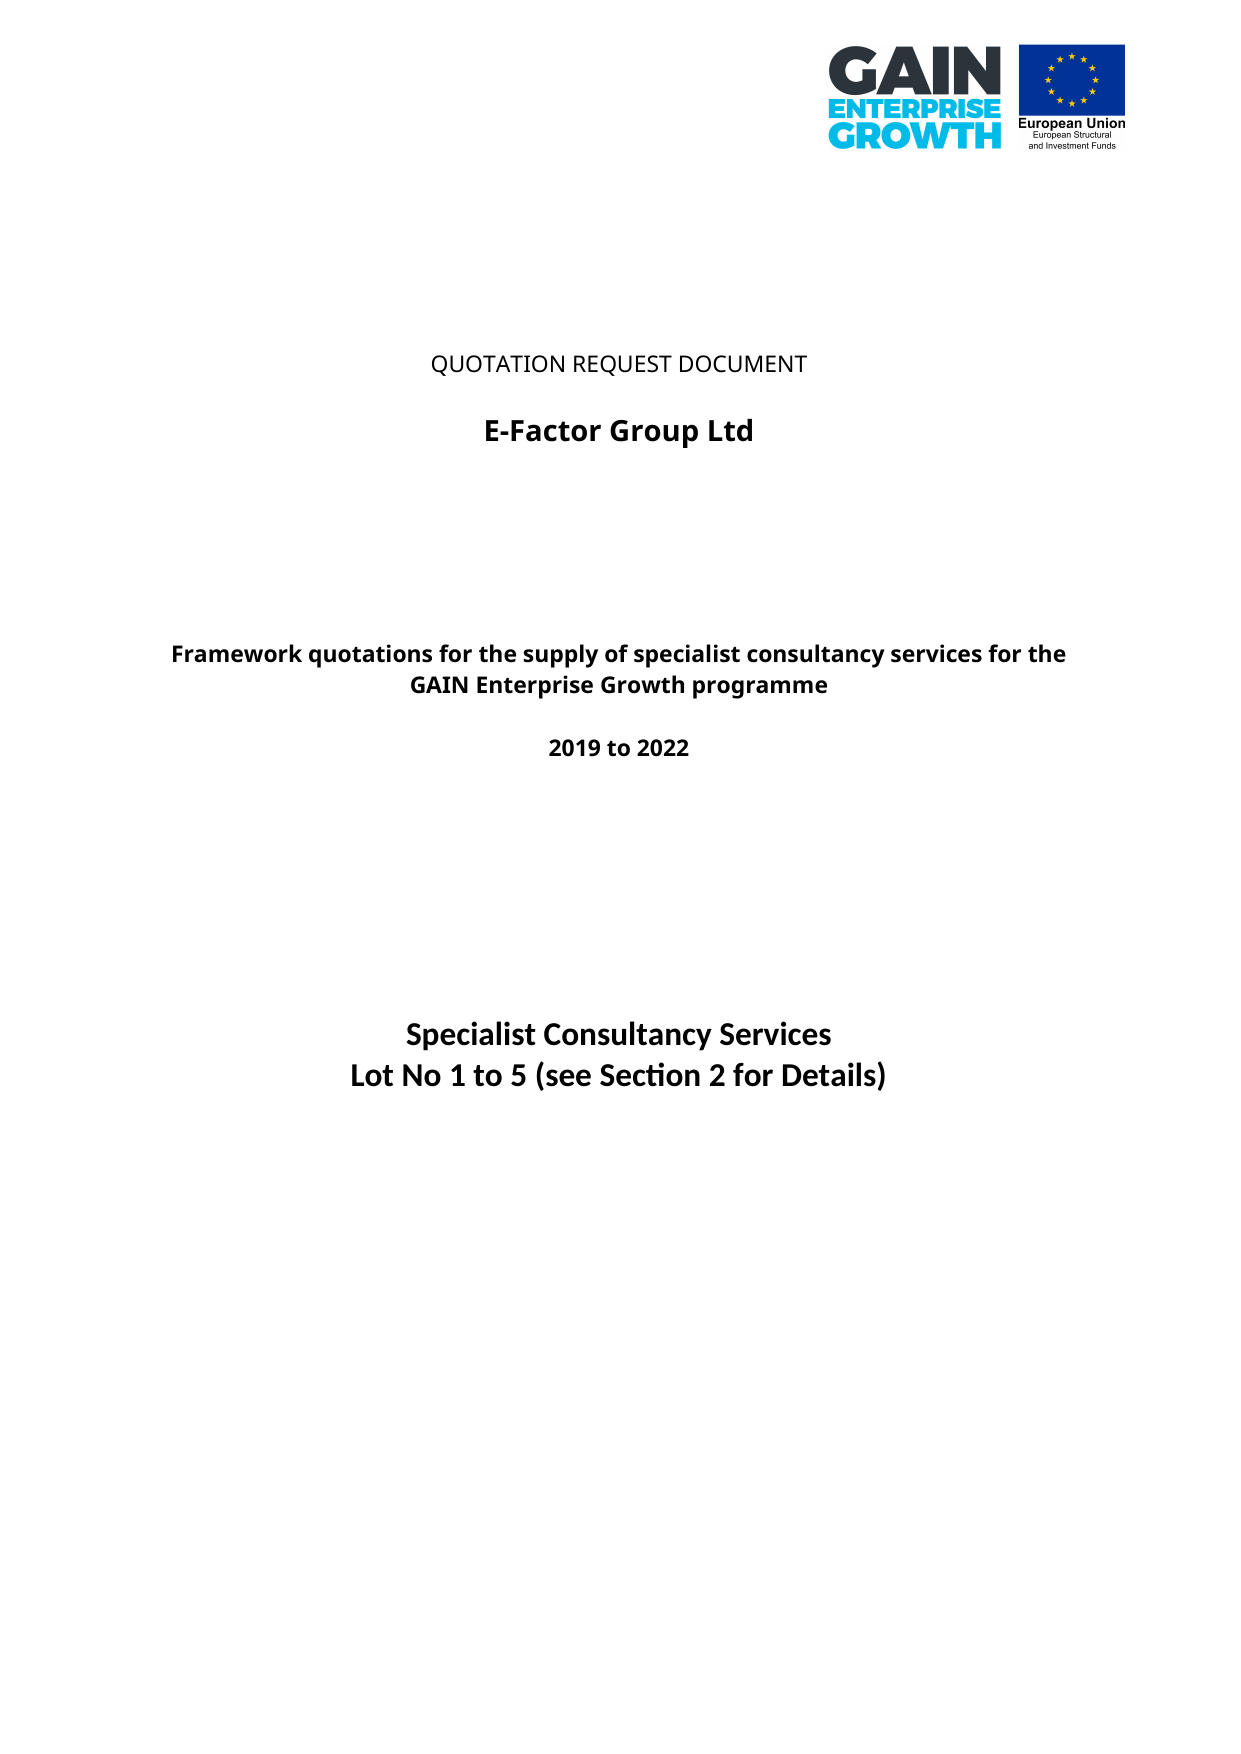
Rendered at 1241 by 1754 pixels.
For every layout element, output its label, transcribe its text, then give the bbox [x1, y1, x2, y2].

text GAIN Enterprise Growth programme [112, 669, 1125, 700]
text E-Factor Group Ltd [112, 411, 1125, 450]
text Framework quotations for the supply of specialist consultancy services for the [112, 638, 1125, 669]
text 2019 to 2022 [112, 732, 1125, 763]
text Specialist Consultancy Services [112, 1013, 1125, 1054]
text Lot No 1 to 5 (see Section 2 for Details) [112, 1054, 1125, 1094]
picture [826, 44, 1004, 151]
text QUOTATION REQUEST DOCUMENT [112, 348, 1125, 379]
picture [1018, 44, 1125, 151]
